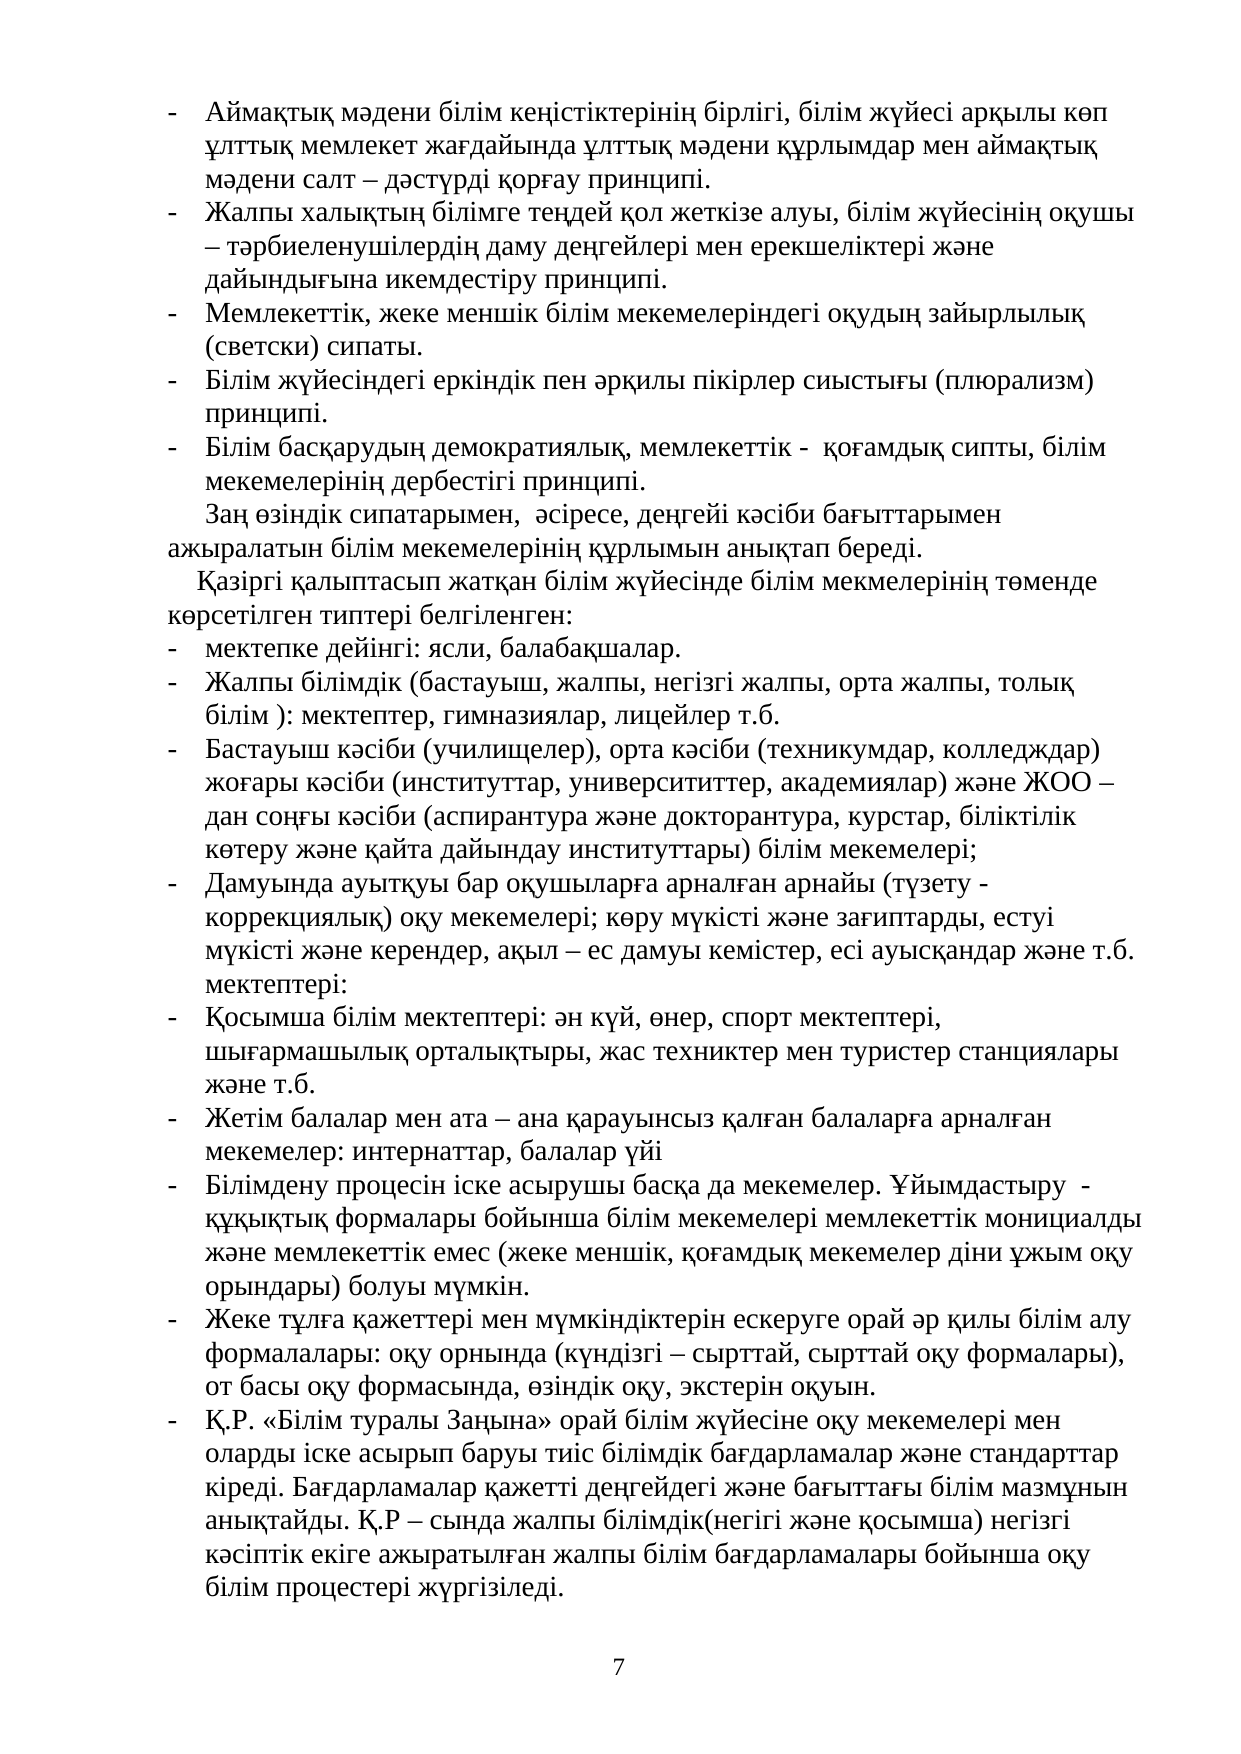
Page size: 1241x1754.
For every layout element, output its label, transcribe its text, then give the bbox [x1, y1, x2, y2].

list Мемлекеттік, жеке меншік білім мекемелеріндегі оқудың зайырлылық (светски) сипаты. [167, 295, 1144, 362]
list Білім жүйесіндегі еркіндік пен әрқилы пікірлер сиыстығы (плюрализм) принципі. [167, 362, 1144, 429]
list Жетім балалар мен ата – ана қарауынсыз қалған балаларға арналған мекемелер: интернаттар, балалар үйі [167, 1100, 1144, 1167]
list Бастауыш кәсіби (училищелер), орта кәсіби (техникумдар, колледждар) жоғары кәсіби (институттар, университиттер, академиялар) және ЖОО – дан соңғы кәсіби (аспирантура және докторантура, курстар, біліктілік көтеру және қайта дайындау институттары) білім мекемелері; [167, 731, 1144, 865]
list Білім басқарудың демократиялық, мемлекеттік - қоғамдық сипты, білім мекемелерінің дербестігі принципі. [167, 429, 1144, 496]
text Заң өзіндік сипатарымен, әсіресе, деңгейі кәсіби бағыттарымен ажыралатын білім мекемелерінің құрлымын анықтап береді. [167, 496, 1144, 563]
list Жалпы білімдік (бастауыш, жалпы, негізгі жалпы, орта жалпы, толық білім ): мектептер, гимназиялар, лицейлер т.б. [167, 664, 1144, 731]
list Қ.Р. «Білім туралы Заңына» орай білім жүйесіне оқу мекемелері мен оларды іске асырып баруы тиіс білімдік бағдарламалар және стандарттар кіреді. Бағдарламалар қажетті деңгейдегі және бағыттағы білім мазмұнын анықтайды. Қ.Р – сында жалпы білімдік(негігі және қосымша) негізгі кәсіптік екіге ажыратылған жалпы білім бағдарламалары бойынша оқу білім процестері жүргізіледі. [167, 1402, 1144, 1603]
list Аймақтық мәдени білім кеңістіктерінің бірлігі, білім жүйесі арқылы көп ұлттық мемлекет жағдайында ұлттық мәдени құрлымдар мен аймақтық мәдени салт – дәстүрді қорғау принципі. [167, 94, 1144, 194]
text Қазіргі қалыптасып жатқан білім жүйесінде білім мекмелерінің төменде көрсетілген типтері белгіленген: [167, 563, 1144, 630]
list Жалпы халықтың білімге теңдей қол жеткізе алуы, білім жүйесінің оқушы – тәрбиеленушілердің даму деңгейлері мен ерекшеліктері және дайындығына икемдестіру принципі. [167, 194, 1144, 295]
list Білімдену процесін іске асырушы басқа да мекемелер. Ұйымдастыру - құқықтық формалары бойынша білім мекемелері мемлекеттік монициалды және мемлекеттік емес (жеке меншік, қоғамдық мекемелер діни ұжым оқу орындары) болуы мүмкін. [167, 1167, 1144, 1301]
list Қосымша білім мектептері: ән күй, өнер, спорт мектептері, шығармашылық орталықтыры, жас техниктер мен туристер станциялары және т.б. [167, 999, 1144, 1100]
list Жеке тұлға қажеттері мен мүмкіндіктерін ескеруге орай әр қилы білім алу формалалары: оқу орнында (күндізгі – сырттай, сырттай оқу формалары), от басы оқу формасында, өзіндік оқу, экстерін оқуын. [167, 1301, 1144, 1402]
list мектепке дейінгі: ясли, балабақшалар. [167, 630, 1144, 664]
list Дамуында ауытқуы бар оқушыларға арналған арнайы (түзету - коррекциялық) оқу мекемелері; көру мүкісті және зағиптарды, естуі мүкісті және керендер, ақыл – ес дамуы кемістер, есі ауысқандар және т.б. мектептері: [167, 865, 1144, 999]
